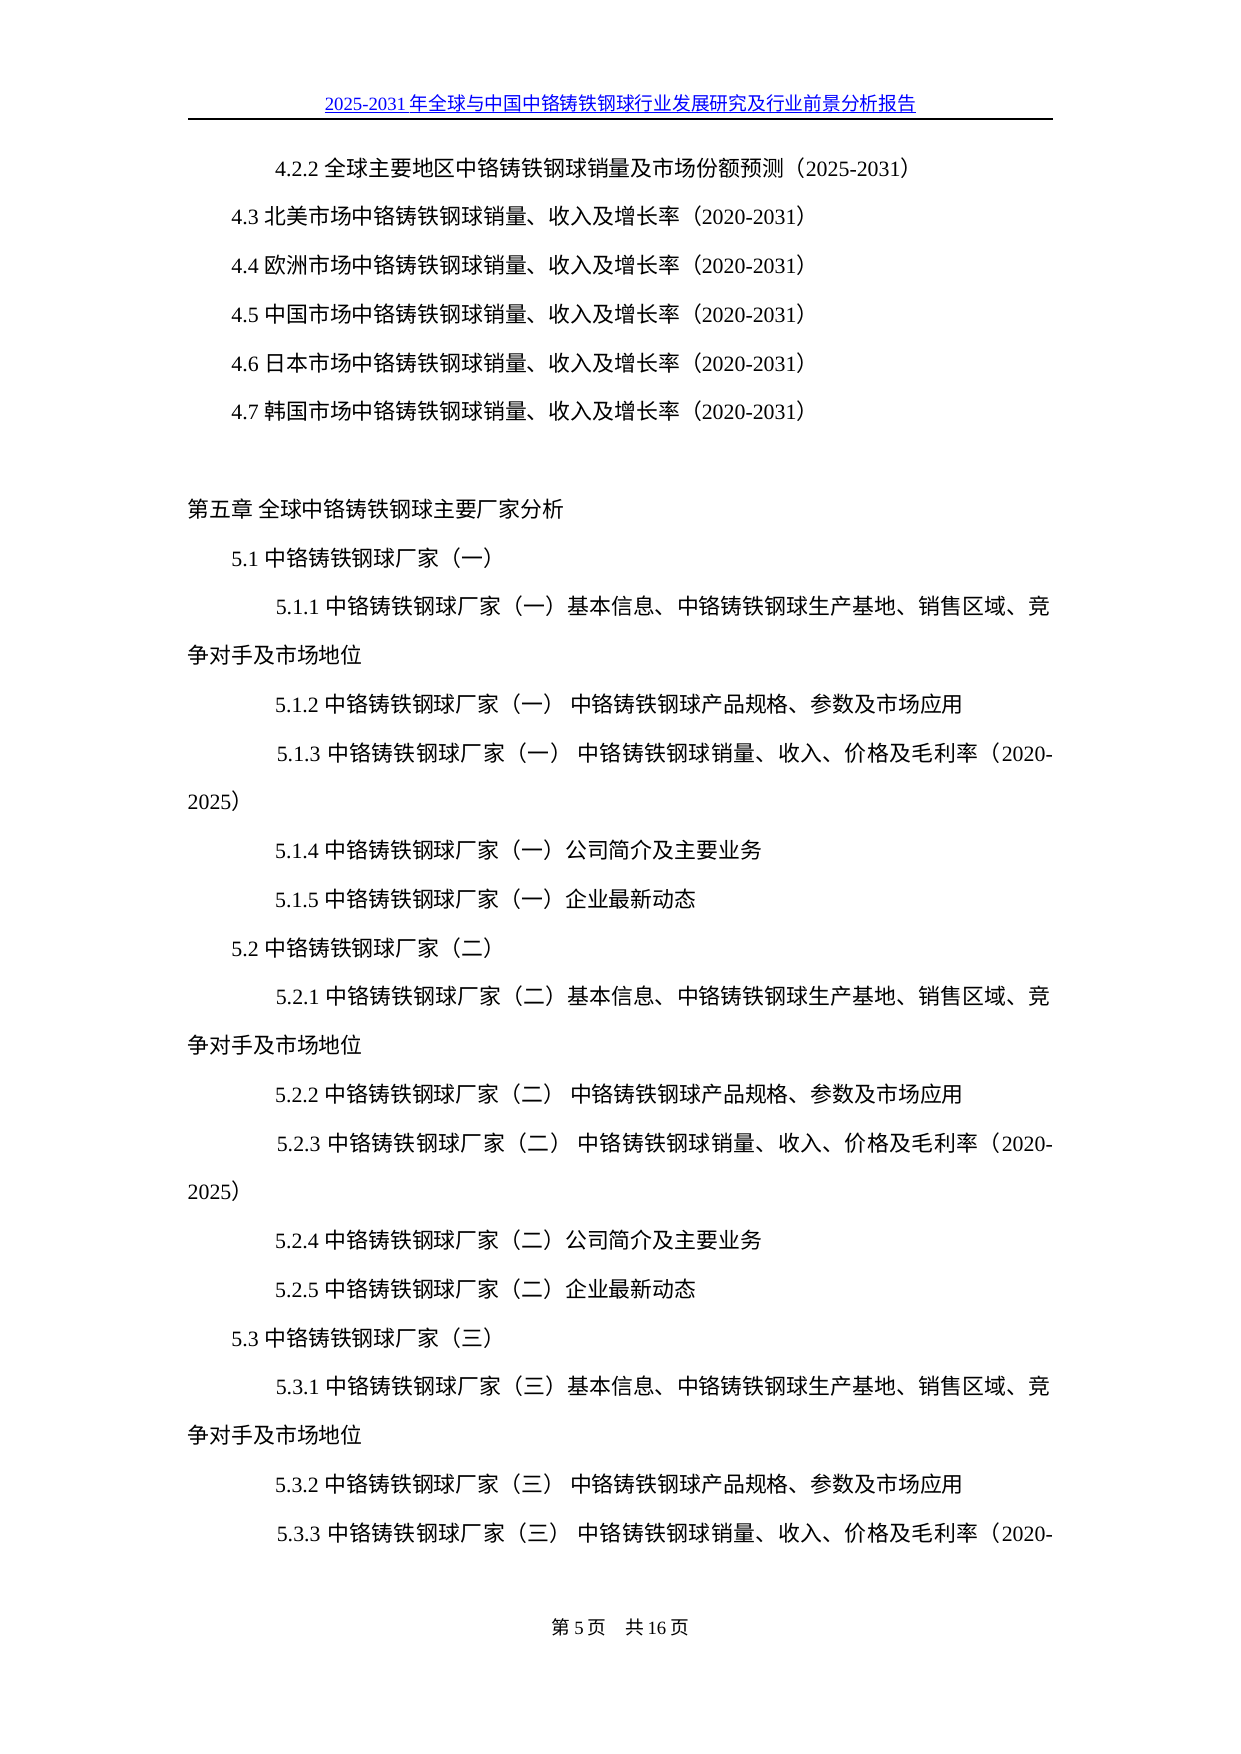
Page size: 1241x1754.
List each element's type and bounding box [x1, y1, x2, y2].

text [187, 150, 1053, 1548]
